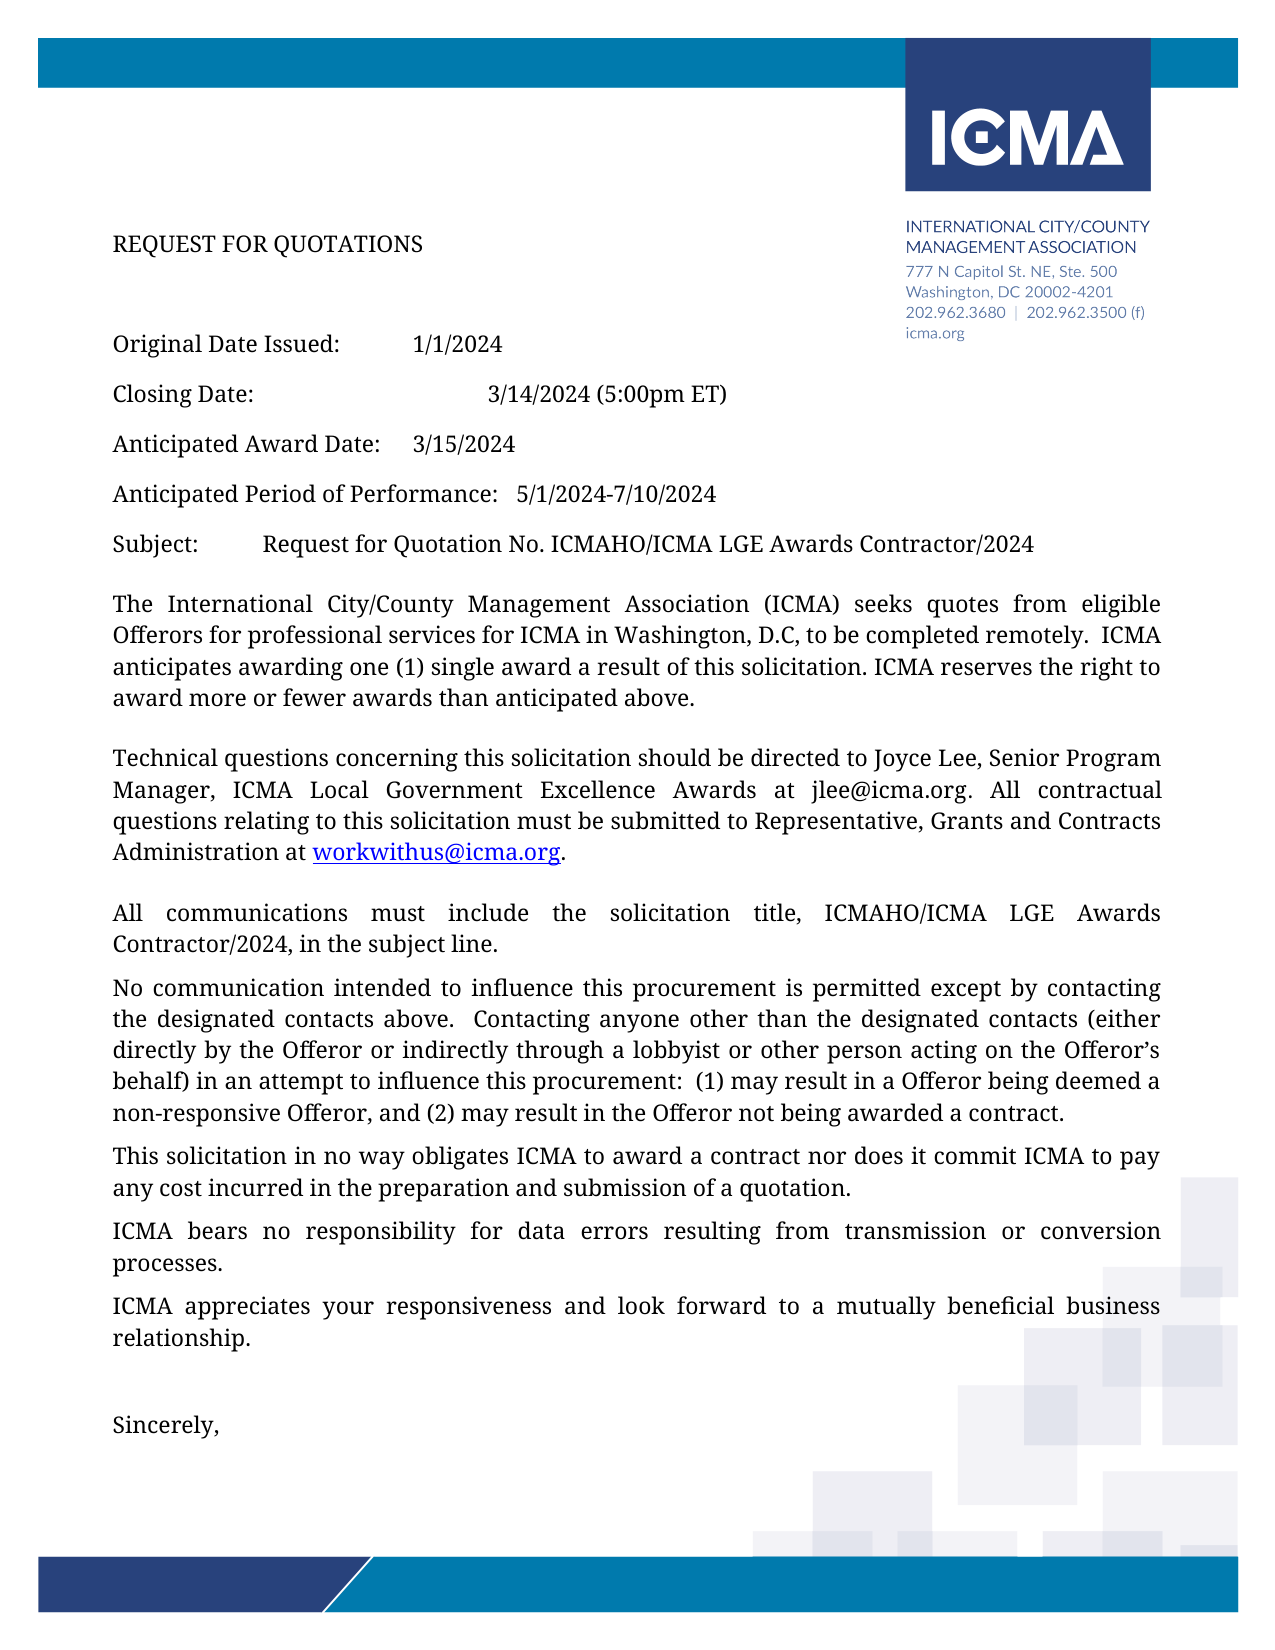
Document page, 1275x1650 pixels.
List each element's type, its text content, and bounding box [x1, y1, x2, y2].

text Anticipated Award Date: 3/15/2024 [112, 428, 1162, 459]
text ICMA appreciates your responsiveness and look forward to a mutually beneficial business relationship. [112, 1290, 1162, 1353]
text REQUEST FOR QUOTATIONS [112, 228, 1162, 259]
text Anticipated Period of Performance: 5/1/2024-7/10/2024 [112, 478, 1162, 509]
text Subject: Request for Quotation No. ICMAHO/ICMA LGE Awards Contractor/2024 [112, 528, 1162, 559]
picture [0, 0, 1275, 1650]
text This solicitation in no way obligates ICMA to award a contract nor does it commit ICMA to pay any cost incurred in the preparation and submission of a quotation. [112, 1140, 1162, 1203]
text Technical questions concerning this solicitation should be directed to Joyce Lee, Senior Program Manager, ICMA Local Government Excellence Awards at jlee@icma.org. All contractual questions relating to this solicitation must be submitted to Representative, Grants and Contracts Administration at workwithus@icma.org. [112, 742, 1162, 867]
text The International City/County Management Association (ICMA) seeks quotes from eligible Offerors for professional services for ICMA in Washington, D.C, to be completed remotely. ICMA anticipates awarding one (1) single award a result of this solicitation. ICMA reserves the right to award more or fewer awards than anticipated above. [112, 588, 1162, 713]
text All communications must include the solicitation title, ICMAHO/ICMA LGE Awards Contractor/2024, in the subject line. [112, 896, 1162, 959]
text Closing Date: 3/14/2024 (5:00pm ET) [112, 378, 1162, 409]
text ICMA bears no responsibility for data errors resulting from transmission or conversion processes. [112, 1215, 1162, 1278]
text Sincerely, [112, 1409, 1162, 1440]
text No communication intended to influence this procurement is permitted except by contacting the designated contacts above. Contacting anyone other than the designated contacts (either directly by the Offeror or indirectly through a lobbyist or other person acting on the Offeror’s behalf) in an attempt to influence this procurement: (1) may result in a Offeror being deemed a non-responsive Offeror, and (2) may result in the Offeror not being awarded a contract. [112, 971, 1162, 1128]
text Original Date Issued: 1/1/2024 [112, 328, 1162, 359]
